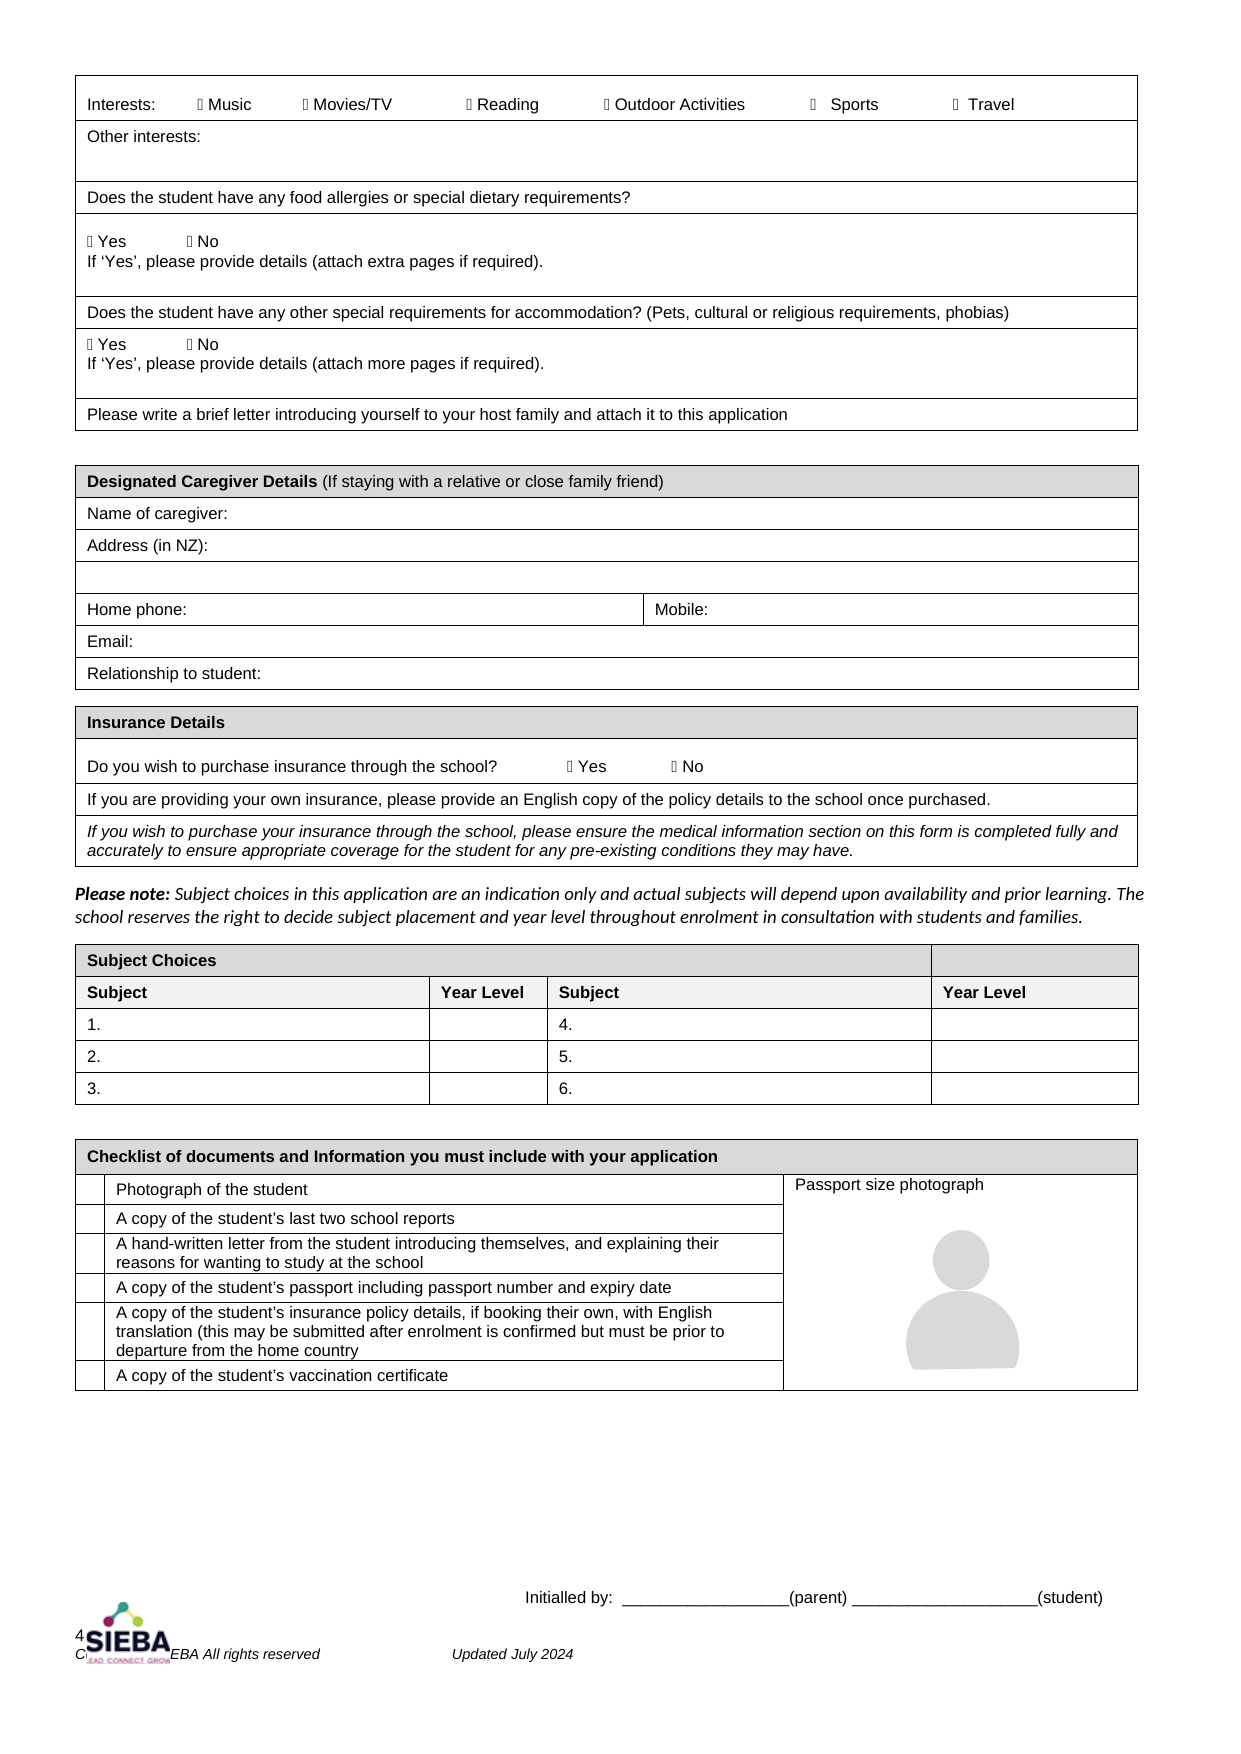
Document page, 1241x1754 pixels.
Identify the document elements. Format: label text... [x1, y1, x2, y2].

table_cell [76, 1274, 104, 1302]
table_cell Mobile: [644, 594, 1138, 625]
table_cell Home phone: [76, 594, 643, 625]
picture [85, 1602, 169, 1663]
table_cell A hand-written letter from the student introducing themselves, and explaining their reasons for wanting to study at the school [105, 1234, 783, 1272]
table_header Checklist of documents and Information you must include with your application [76, 1140, 1137, 1174]
table_cell [932, 1073, 1138, 1104]
table_cell Passport size photograph [784, 1175, 1137, 1390]
table_cell A copy of the student’s last two school reports [105, 1205, 783, 1233]
table_cell Name of caregiver: [76, 498, 1138, 529]
table_cell [76, 1175, 104, 1203]
table_cell If you are providing your own insurance, please provide an English copy of the policy details to the school once purchased. [76, 784, 1137, 814]
table_header Subject Choices [76, 945, 931, 976]
table_cell Year Level [430, 977, 547, 1008]
table_cell 1. [76, 1009, 429, 1040]
table_header Designated Caregiver Details (If staying with a relative or close family friend) [76, 466, 1138, 497]
table_cell If you wish to purchase your insurance through the school, please ensure the medical information section on this form is completed fully and accurately to ensure appropriate coverage for the student for any pre-existing conditions they may have. [76, 816, 1137, 866]
table_cell [430, 1009, 547, 1040]
table_cell Do you wish to purchase insurance through the school? Yes No [76, 739, 1137, 782]
table_cell A copy of the student’s passport including passport number and expiry date [105, 1274, 783, 1302]
table_cell 5. [548, 1041, 931, 1072]
table_cell Photograph of the student [105, 1175, 783, 1203]
table_cell Subject [76, 977, 429, 1008]
table_cell Other interests: [76, 121, 1137, 181]
table_cell Does the student have any food allergies or special dietary requirements? [76, 182, 1137, 213]
table_cell [932, 1041, 1138, 1072]
table_cell Subject [548, 977, 931, 1008]
table_cell [932, 1009, 1138, 1040]
table_cell A copy of the student’s vaccination certificate [105, 1361, 783, 1390]
table_cell 2. [76, 1041, 429, 1072]
table_cell Yes No If ‘Yes’, please provide details (attach extra pages if required). [76, 214, 1137, 296]
table_cell Relationship to student: [76, 658, 1138, 689]
table_cell [76, 1234, 104, 1272]
table_cell [76, 1303, 104, 1360]
table_cell Email: [76, 626, 1138, 657]
table_cell [76, 1205, 104, 1233]
table_cell Does the student have any other special requirements for accommodation? (Pets, cultural or religious requirements, phobias) [76, 297, 1137, 328]
table_header [932, 945, 1138, 976]
table_cell Address (in NZ): [76, 530, 1138, 561]
table_cell [430, 1041, 547, 1072]
table_cell [76, 1361, 104, 1390]
table_cell A copy of the student’s insurance policy details, if booking their own, with English translation (this may be submitted after enrolment is confirmed but must be prior to departure from the home country [105, 1303, 783, 1360]
table_cell 3. [76, 1073, 429, 1104]
table_cell Please write a brief letter introducing yourself to your host family and attach it to this application [76, 399, 1137, 430]
table_cell Interests: Music Movies/TV Reading Outdoor Activities Sports Travel [76, 76, 1137, 120]
table_cell [76, 562, 1138, 593]
table_cell Year Level [932, 977, 1138, 1008]
table_cell [430, 1073, 547, 1104]
table_header Insurance Details [76, 707, 1137, 738]
table_cell 6. [548, 1073, 931, 1104]
table_cell Yes No If ‘Yes’, please provide details (attach more pages if required). [76, 329, 1137, 398]
text Please note: Subject choices in this application are an indication only and actual subjects will depend upon availability and prior learning. The school reserves the right to decide subject placement and year level throughout enrolment in consultation with students and families. [75, 882, 1165, 928]
table_cell 4. [548, 1009, 931, 1040]
